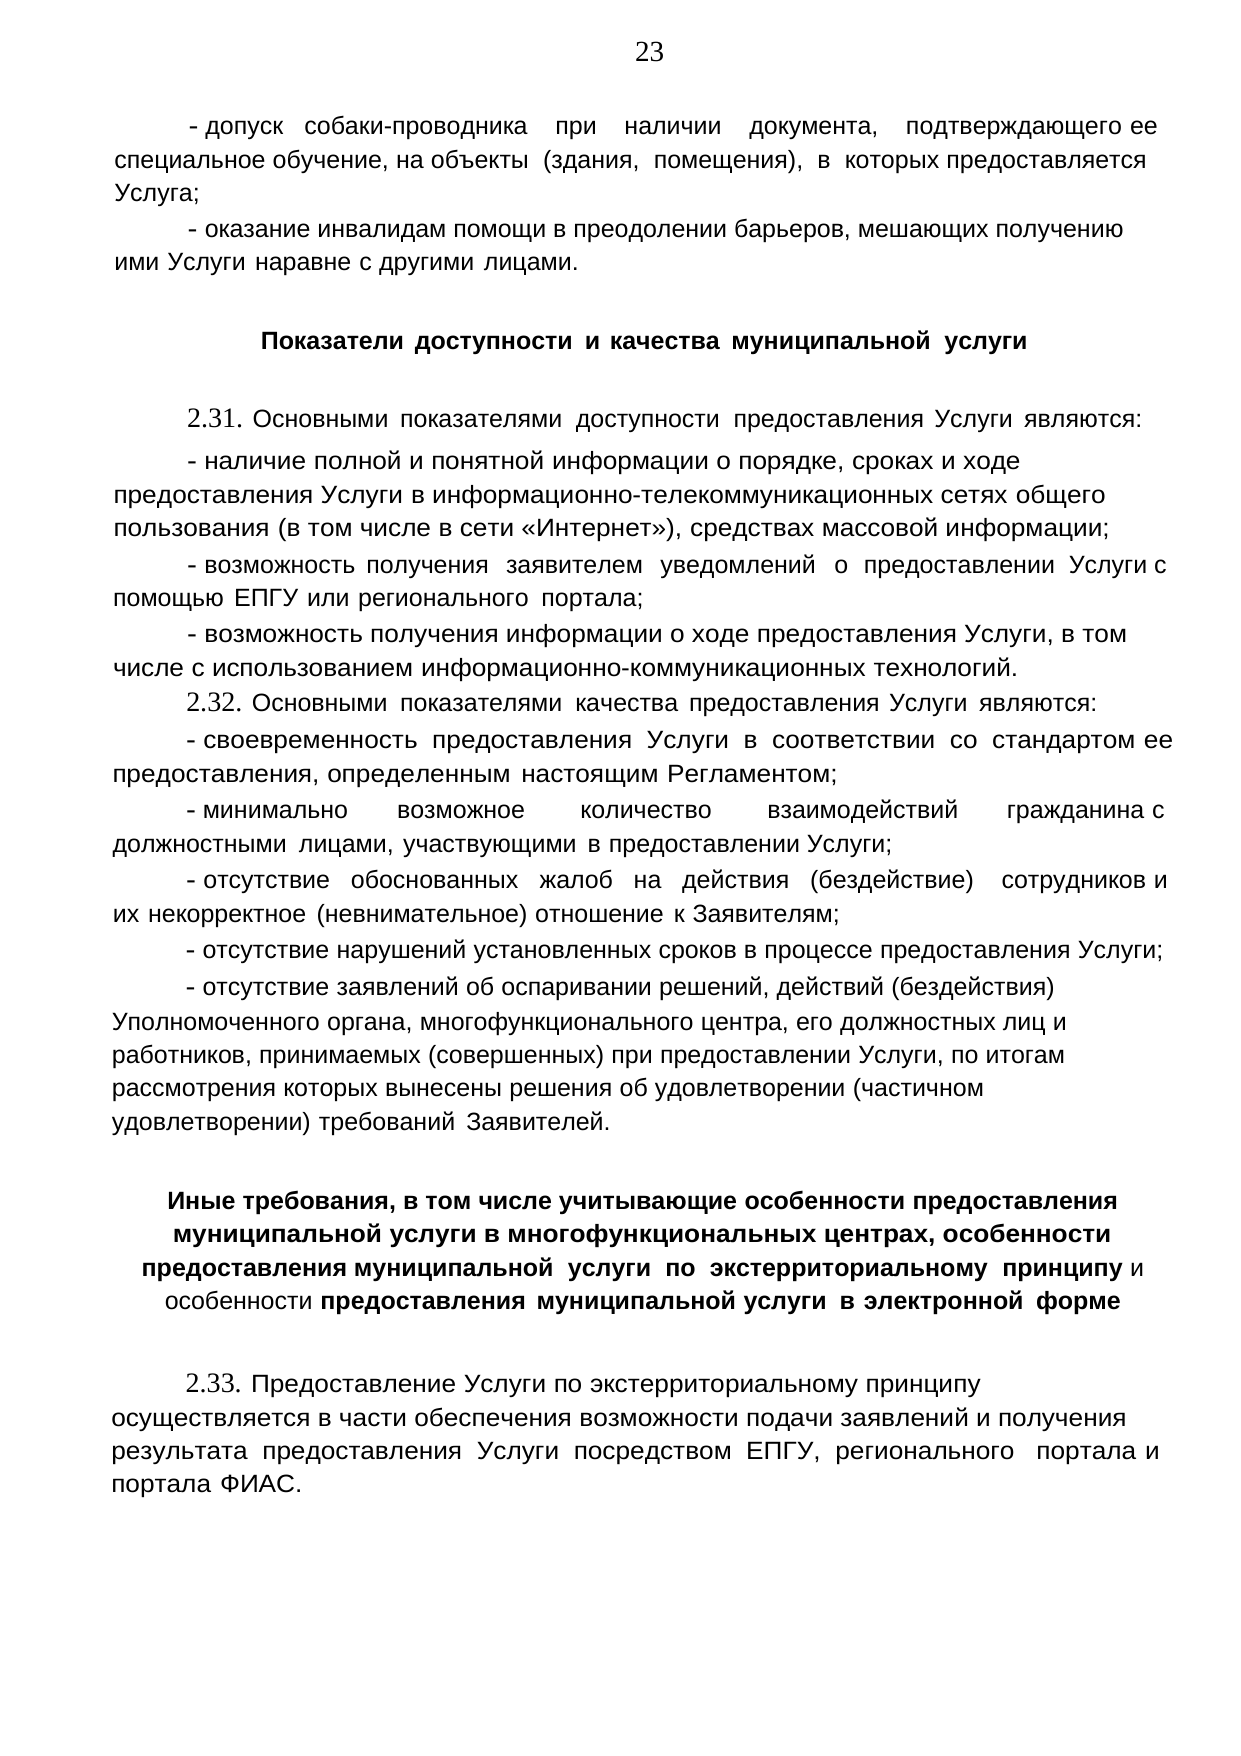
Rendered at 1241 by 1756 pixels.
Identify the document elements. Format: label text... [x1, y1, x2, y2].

list Основными показателями доступности предоставления Услуги являются: [187, 401, 1190, 433]
list возможность получения заявителем уведомлений о предоставлении Услуги с помощью ЕПГУ или регионального портала; [113, 547, 1176, 612]
list наличие полной и понятной информации о порядке, сроках и ходе предоставления Услуги в информационно-телекоммуникационных сетях общего пользования (в том числе в сети «Интернет»), средствах массовой информации; [113, 443, 1176, 542]
list своевременность предоставления Услуги в соответствии со стандартом ее предоставления, определенным настоящим Регламентом; [112, 723, 1174, 788]
list отсутствие обоснованных жалоб на действия (бездействие) сотрудников и их некорректное (невнимательное) отношение к Заявителям; [113, 862, 1174, 927]
list Предоставление Услуги по экстерриториальному принципу осуществляется в части обеспечения возможности подачи заявлений и получения результата предоставления Услуги посредством ЕПГУ, регионального портала и портала ФИАС. [111, 1366, 1174, 1498]
list отсутствие нарушений установленных сроков в процессе предоставления Услуги; [112, 932, 1176, 964]
list возможность получения информации о ходе предоставления Услуги, в том числе с использованием информационно-коммуникационных технологий. [113, 616, 1176, 682]
subtitle Иные требования, в том числе учитывающие особенности предоставления муниципальной услуги в многофункциональных центрах, особенности предоставления муниципальной услуги по экстерриториальному принципу и особенности предоставления муниципальной услуги в электронной форме [137, 1186, 1148, 1314]
list минимально возможное количество взаимодействий гражданина с должностными лицами, участвующими в предоставлении Услуги; [112, 792, 1175, 858]
list Основными показателями качества предоставления Услуги являются: [186, 686, 1190, 718]
list оказание инвалидам помощи в преодолении барьеров, мешающих получению ими Услуги наравне с другими лицами. [114, 211, 1175, 276]
list отсутствие заявлений об оспаривании решений, действий (бездействия) Уполномоченного органа, многофункционального центра, его должностных лиц и работников, принимаемых (совершенных) при предоставлении Услуги, по итогам рассмотрения которых вынесены решения об удовлетворении (частичном удовлетворении) требований Заявителей. [112, 969, 1176, 1135]
subtitle Показатели доступности и качества муниципальной услуги [160, 326, 1128, 354]
list допуск собаки-проводника при наличии документа, подтверждающего ее специальное обучение, на объекты (здания, помещения), в которых предоставляется Услуга; [114, 108, 1178, 206]
